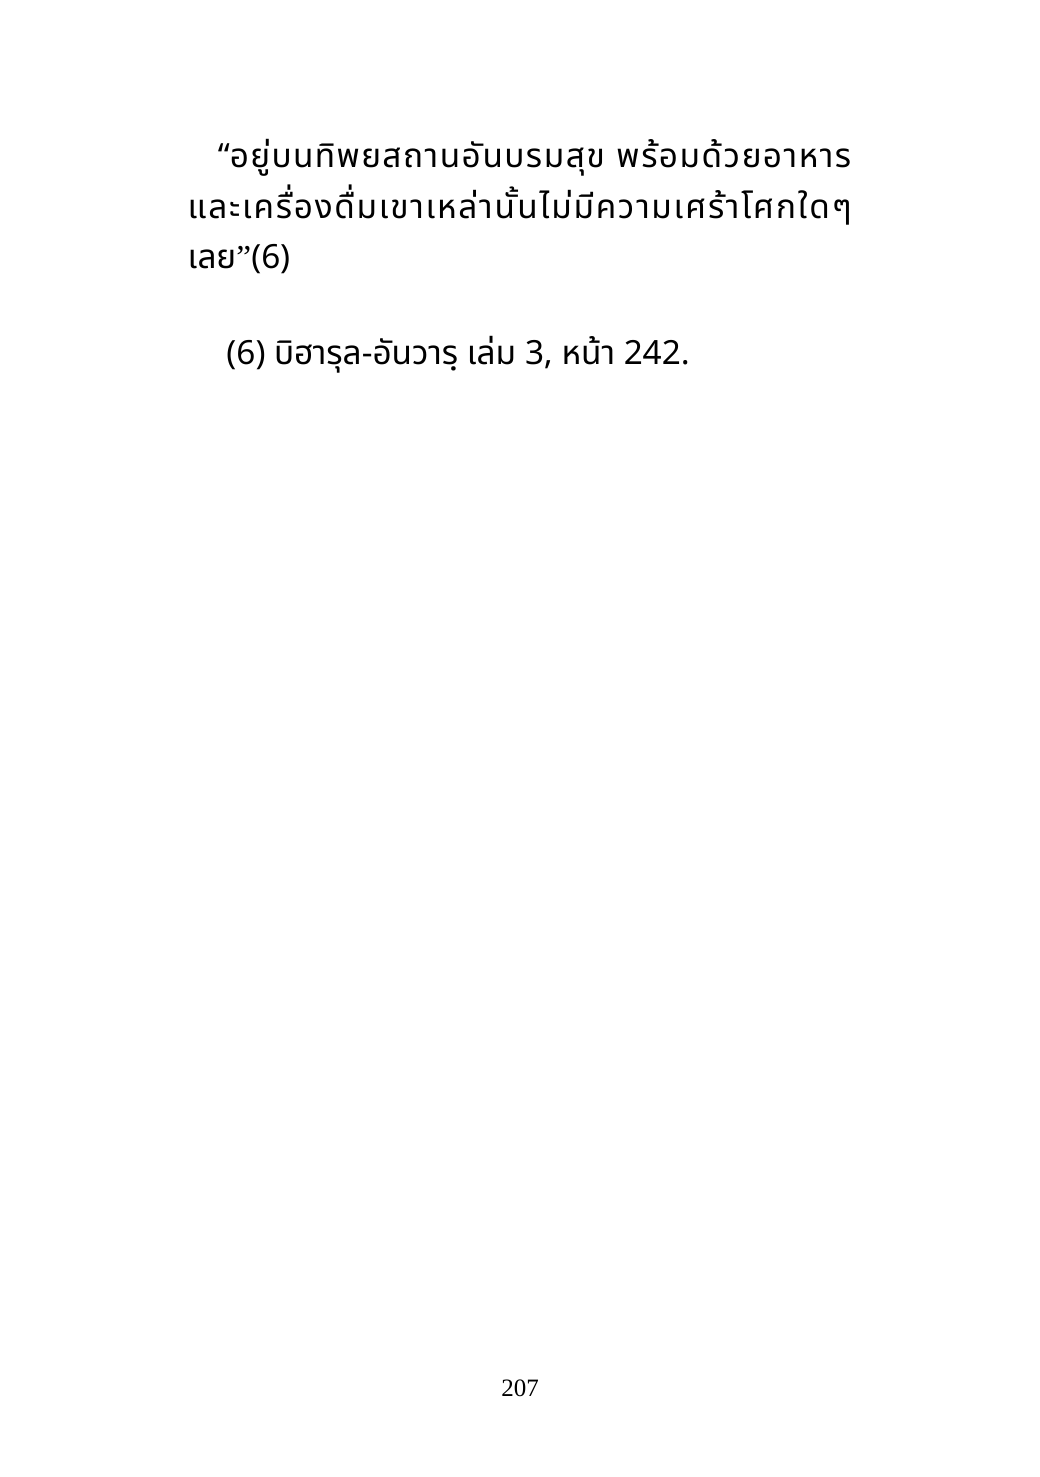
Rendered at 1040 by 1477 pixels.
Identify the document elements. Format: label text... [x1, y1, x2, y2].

text (6) บิฮารุล-อันวารฺ เล่ม 3, หน้า 242. [187, 329, 852, 380]
text “อยู่บนทิพยสถานอันบรมสุข พร้อมด้วยอาหารและเครื่องดื่มเขาเหล่านั้นไม่มีความเศร้าโศกใดๆ เลย”(6) [187, 132, 852, 284]
